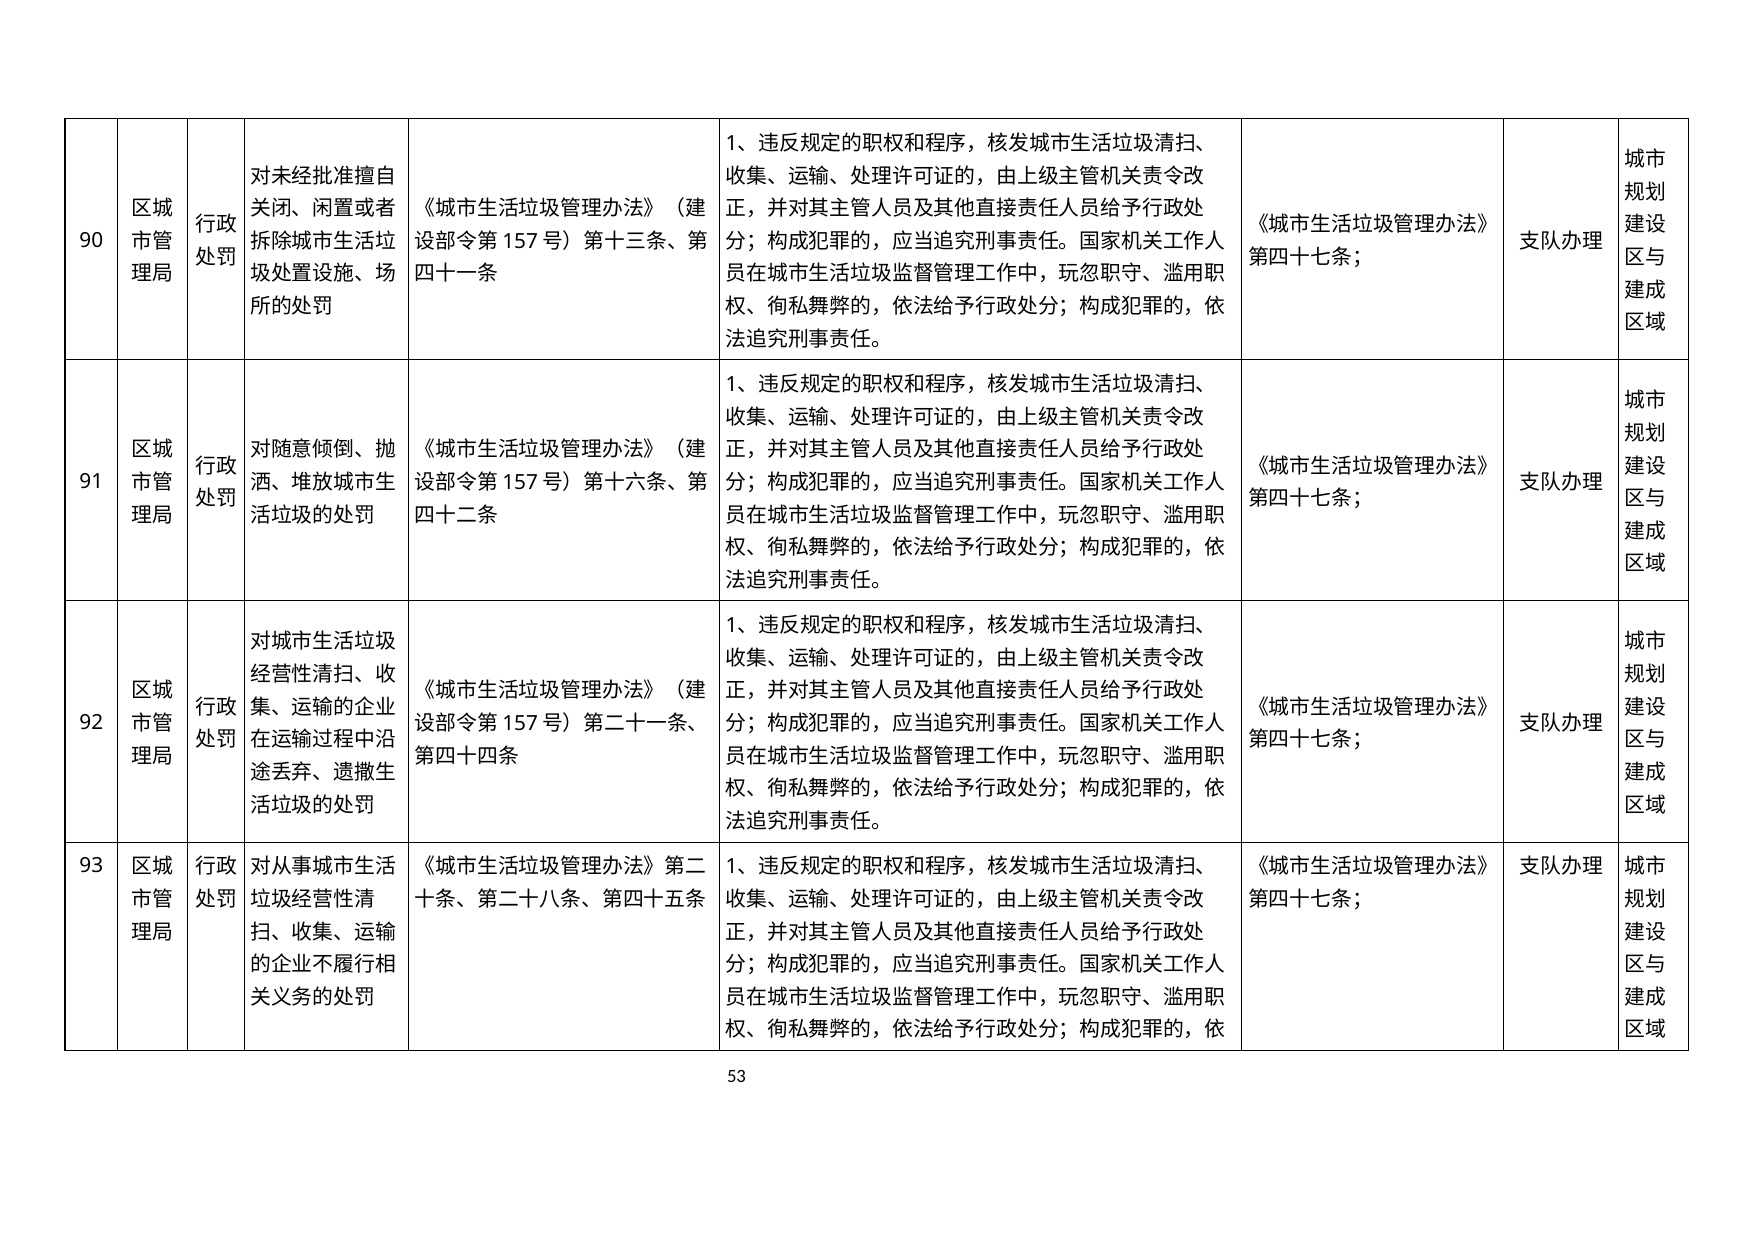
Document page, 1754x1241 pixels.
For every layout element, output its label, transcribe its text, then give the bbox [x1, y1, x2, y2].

table_cell 92 [66, 601, 117, 842]
table_cell 《城市生活垃圾管理办法》（建设部令第157号）第十三条、第四十一条 [409, 119, 719, 359]
table_cell 90 [66, 119, 117, 359]
table_cell 支队办理 [1504, 601, 1618, 842]
table_cell 《城市生活垃圾管理办法》第四十七条； [1242, 843, 1503, 1050]
table_cell 城市规划建设区与建成区域 [1619, 360, 1688, 600]
table_cell 支队办理 [1504, 119, 1618, 359]
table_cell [245, 843, 408, 1050]
table_cell 《城市生活垃圾管理办法》（建设部令第157号）第二十一条、第四十四条 [409, 601, 719, 842]
table_cell 《城市生活垃圾管理办法》第四十七条； [1242, 360, 1503, 600]
table_cell 93 [66, 843, 117, 1050]
table_cell 支队办理 [1504, 360, 1618, 600]
table_cell 城市规划建设区与建成区域 [1619, 843, 1688, 1050]
table_cell 行政处罚 [188, 843, 244, 1050]
table_cell 《城市生活垃圾管理办法》第四十七条； [1242, 601, 1503, 842]
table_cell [720, 843, 1241, 1050]
table_cell 对随意倾倒、抛洒、堆放城市生活垃圾的处罚 [245, 360, 408, 600]
table_cell 91 [66, 360, 117, 600]
table_cell 区城市管理局 [118, 360, 187, 600]
table_cell 行政处罚 [188, 119, 244, 359]
table_cell 区城市管理局 [118, 119, 187, 359]
table_cell 《城市生活垃圾管理办法》第四十七条； [1242, 119, 1503, 359]
table_cell 行政处罚 [188, 360, 244, 600]
table_cell 对未经批准擅自关闭、闲置或者拆除城市生活垃圾处置设施、场所的处罚 [245, 119, 408, 359]
table_cell 区城市管理局 [118, 843, 187, 1050]
table_cell 支队办理 [1504, 843, 1618, 1050]
table_cell 城市规划建设区与建成区域 [1619, 119, 1688, 359]
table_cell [409, 843, 719, 1050]
table_cell 区城市管理局 [118, 601, 187, 842]
table_cell 《城市生活垃圾管理办法》（建设部令第157号）第十六条、第四十二条 [409, 360, 719, 600]
table_cell 行政处罚 [188, 601, 244, 842]
table_cell 城市规划建设区与建成区域 [1619, 601, 1688, 842]
table_cell 对城市生活垃圾经营性清扫、收集、运输的企业在运输过程中沿途丢弃、遗撒生活垃圾的处罚 [245, 601, 408, 842]
